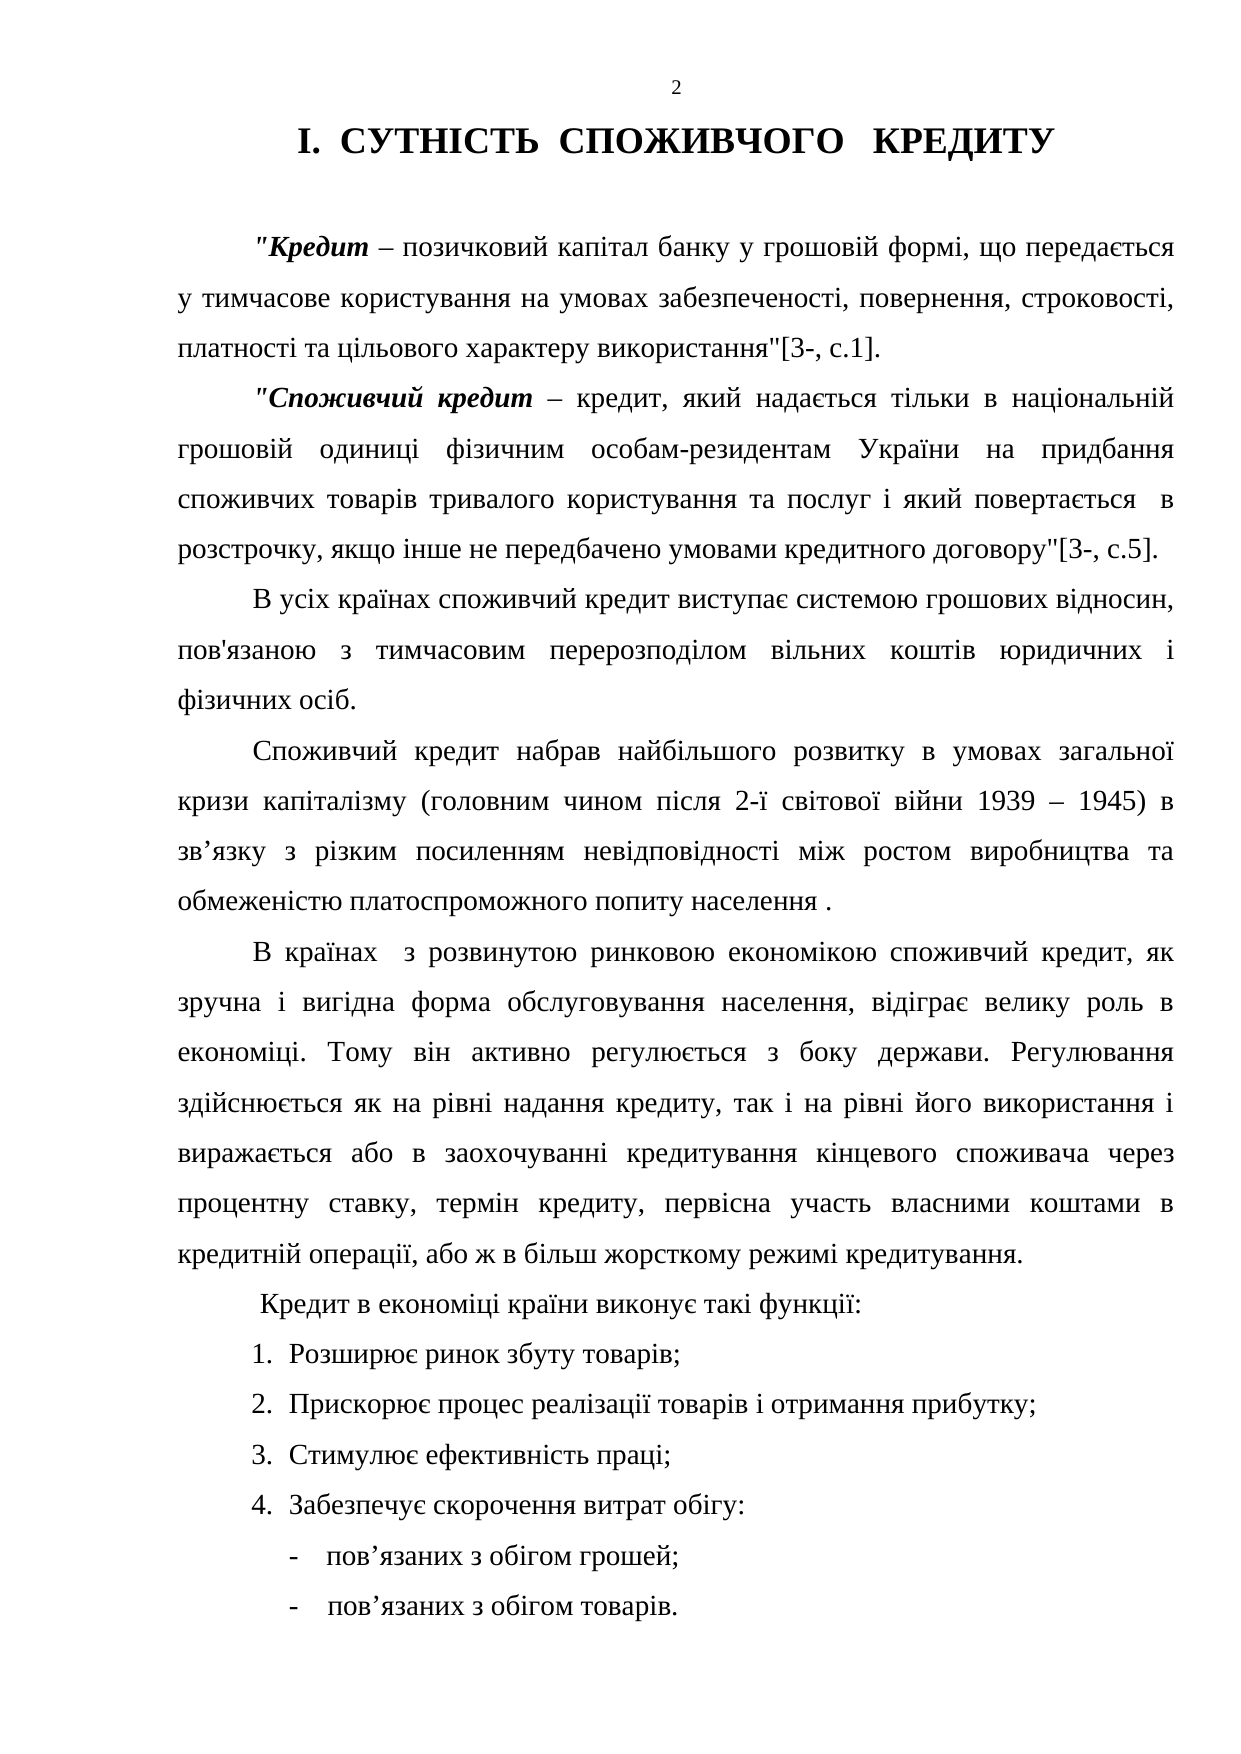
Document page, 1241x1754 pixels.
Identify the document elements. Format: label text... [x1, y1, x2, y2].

text В усіх країнах споживчий кредит виступає системою грошових відносин, пов'язаною з тимчасовим перерозподілом вільних коштів юридичних і фізичних осіб. [177, 582, 1175, 716]
list Прискорює процес реалізації товарів і отримання прибутку; [251, 1387, 1175, 1420]
text Кредит в економіці країни виконує такі функції: [177, 1286, 1175, 1319]
list Стимулює ефективність праці; [251, 1437, 1175, 1471]
subtitle І. СУТНІСТЬ СПОЖИВЧОГО КРЕДИТУ [177, 118, 1175, 161]
text "Кредит – позичковий капітал банку у грошовій формі, що передається у тимчасове користування на умовах забезпеченості, повернення, строковості, платності та цільового характеру використання"[3-, с.1]. [177, 229, 1175, 364]
text - пов’язаних з обігом товарів. [213, 1588, 1175, 1621]
text "Споживчий кредит – кредит, який надається тільки в національній грошовій одиниці фізичним особам-резидентам України на придбання споживчих товарів тривалого користування та послуг і який повертається в розстрочку, якщо інше не передбачено умовами кредитного договору"[3-, с.5]. [177, 380, 1175, 565]
list Розширює ринок збуту товарів; [251, 1336, 1175, 1370]
text В країнах з розвинутою ринковою економікою споживчий кредит, як зручна і вигідна форма обслуговування населення, відіграє велику роль в економіці. Тому він активно регулюється з боку держави. Регулювання здійснюється як на рівні надання кредиту, так і на рівні його використання і виражається або в заохочуванні кредитування кінцевого споживача через процентну ставку, термін кредиту, первісна участь власними коштами в кредитній операції, або ж в більш жорсткому режимі кредитування. [177, 934, 1175, 1269]
list пов’язаних з обігом грошей; [288, 1538, 1175, 1571]
list Забезпечує скорочення витрат обігу: [251, 1487, 1175, 1521]
text Споживчий кредит набрав найбільшого розвитку в умовах загальної кризи капіталізму (головним чином після 2-ї світової війни 1939 – 1945) в зв’язку з різким посиленням невідповідності між ростом виробництва та обмеженістю платоспроможного попиту населення . [177, 733, 1175, 917]
